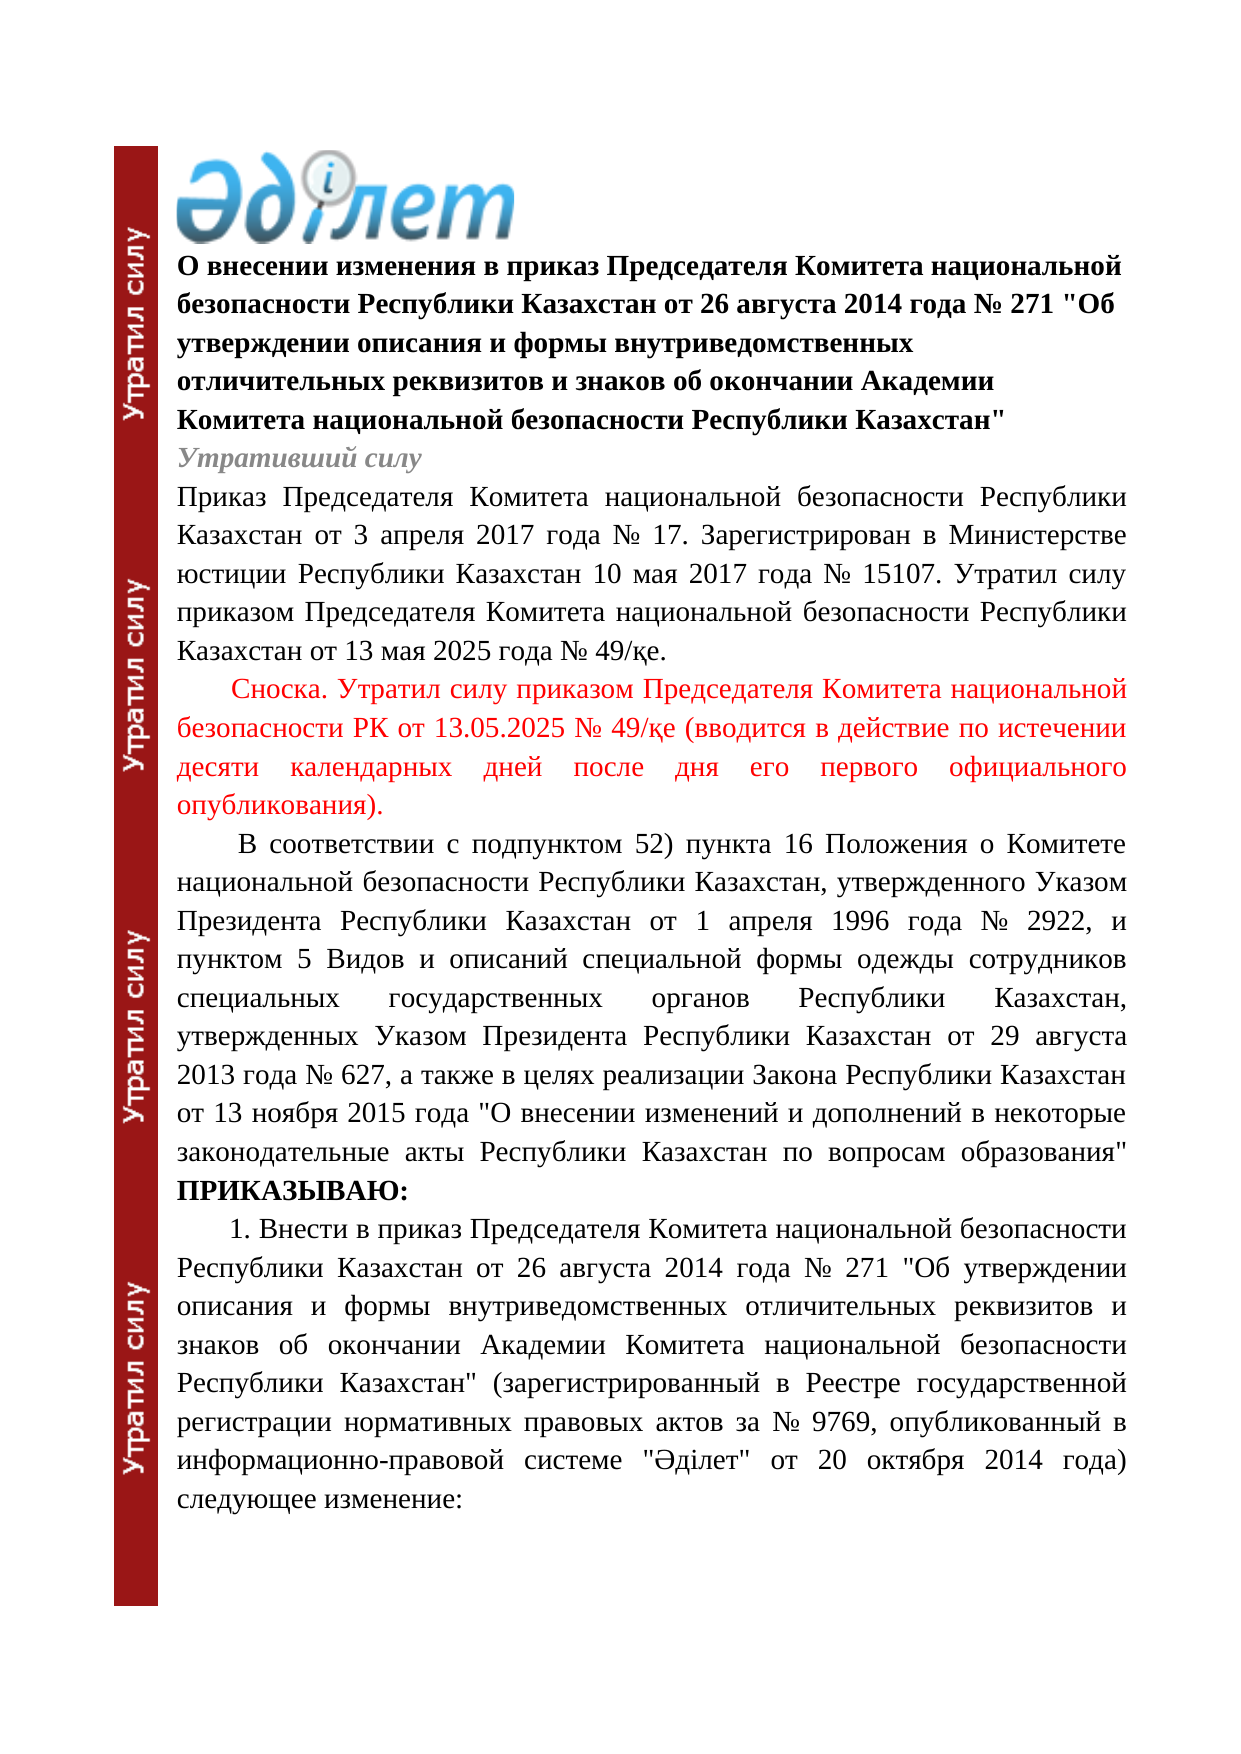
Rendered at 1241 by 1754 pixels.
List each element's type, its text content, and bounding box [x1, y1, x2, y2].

picture [114, 667, 158, 672]
text 1. Внести в приказ Председателя Комитета национальной безопасности Республики Казахстан от 26 августа 2014 года № 271 "Об утверждении описания и формы внутриведомственных отличительных реквизитов и знаков об окончании Академии Комитета национальной безопасности Республики Казахстан" (зарегистрированный в Реестре государственной регистрации нормативных правовых актов за № 9769, опубликованный в информационно-правовой системе "Әділет" от 20 октября 2014 года) следующее изменение: [112, 1211, 1128, 1514]
picture [114, 821, 158, 826]
text Утративший силу [112, 440, 1128, 474]
text Приказ Председателя Комитета национальной безопасности Республики Казахстан от 3 апреля 2017 года № 17. Зарегистрирован в Министерстве юстиции Республики Казахстан 10 мая 2017 года № 15107. Утратил силу приказом Председателя Комитета национальной безопасности Республики Казахстан от 13 мая 2025 года № 49/қе. [112, 479, 1128, 667]
picture [114, 474, 158, 479]
picture [176, 150, 515, 244]
text В соответствии с подпунктом 52) пункта 16 Положения о Комитете национальной безопасности Республики Казахстан, утвержденного Указом Президента Республики Казахстан от 1 апреля 1996 года № 2922, и пунктом 5 Видов и описаний специальной формы одежды сотрудников специальных государственных органов Республики Казахстан, утвержденных Указом Президента Республики Казахстан от 29 августа 2013 года № 627, а также в целях реализации Закона Республики Казахстан от 13 ноября 2015 года "О внесении изменений и дополнений в некоторые законодательные акты Республики Казахстан по вопросам образования" ПРИКАЗЫВАЮ: [112, 826, 1128, 1206]
text О внесении изменения в приказ Председателя Комитета национальной безопасности Республики Казахстан от 26 августа 2014 года № 271 "Об утверждении описания и формы внутриведомственных отличительных реквизитов и знаков об окончании Академии Комитета национальной безопасности Республики Казахстан" [112, 248, 1128, 435]
picture [114, 1206, 158, 1211]
picture [114, 1514, 158, 1606]
picture [114, 435, 158, 440]
picture [114, 146, 158, 248]
text Сноска. Утратил силу приказом Председателя Комитета национальной безопасности РК от 13.05.2025 № 49/қе (вводится в действие по истечении десяти календарных дней после дня его первого официального опубликования). [112, 672, 1128, 821]
